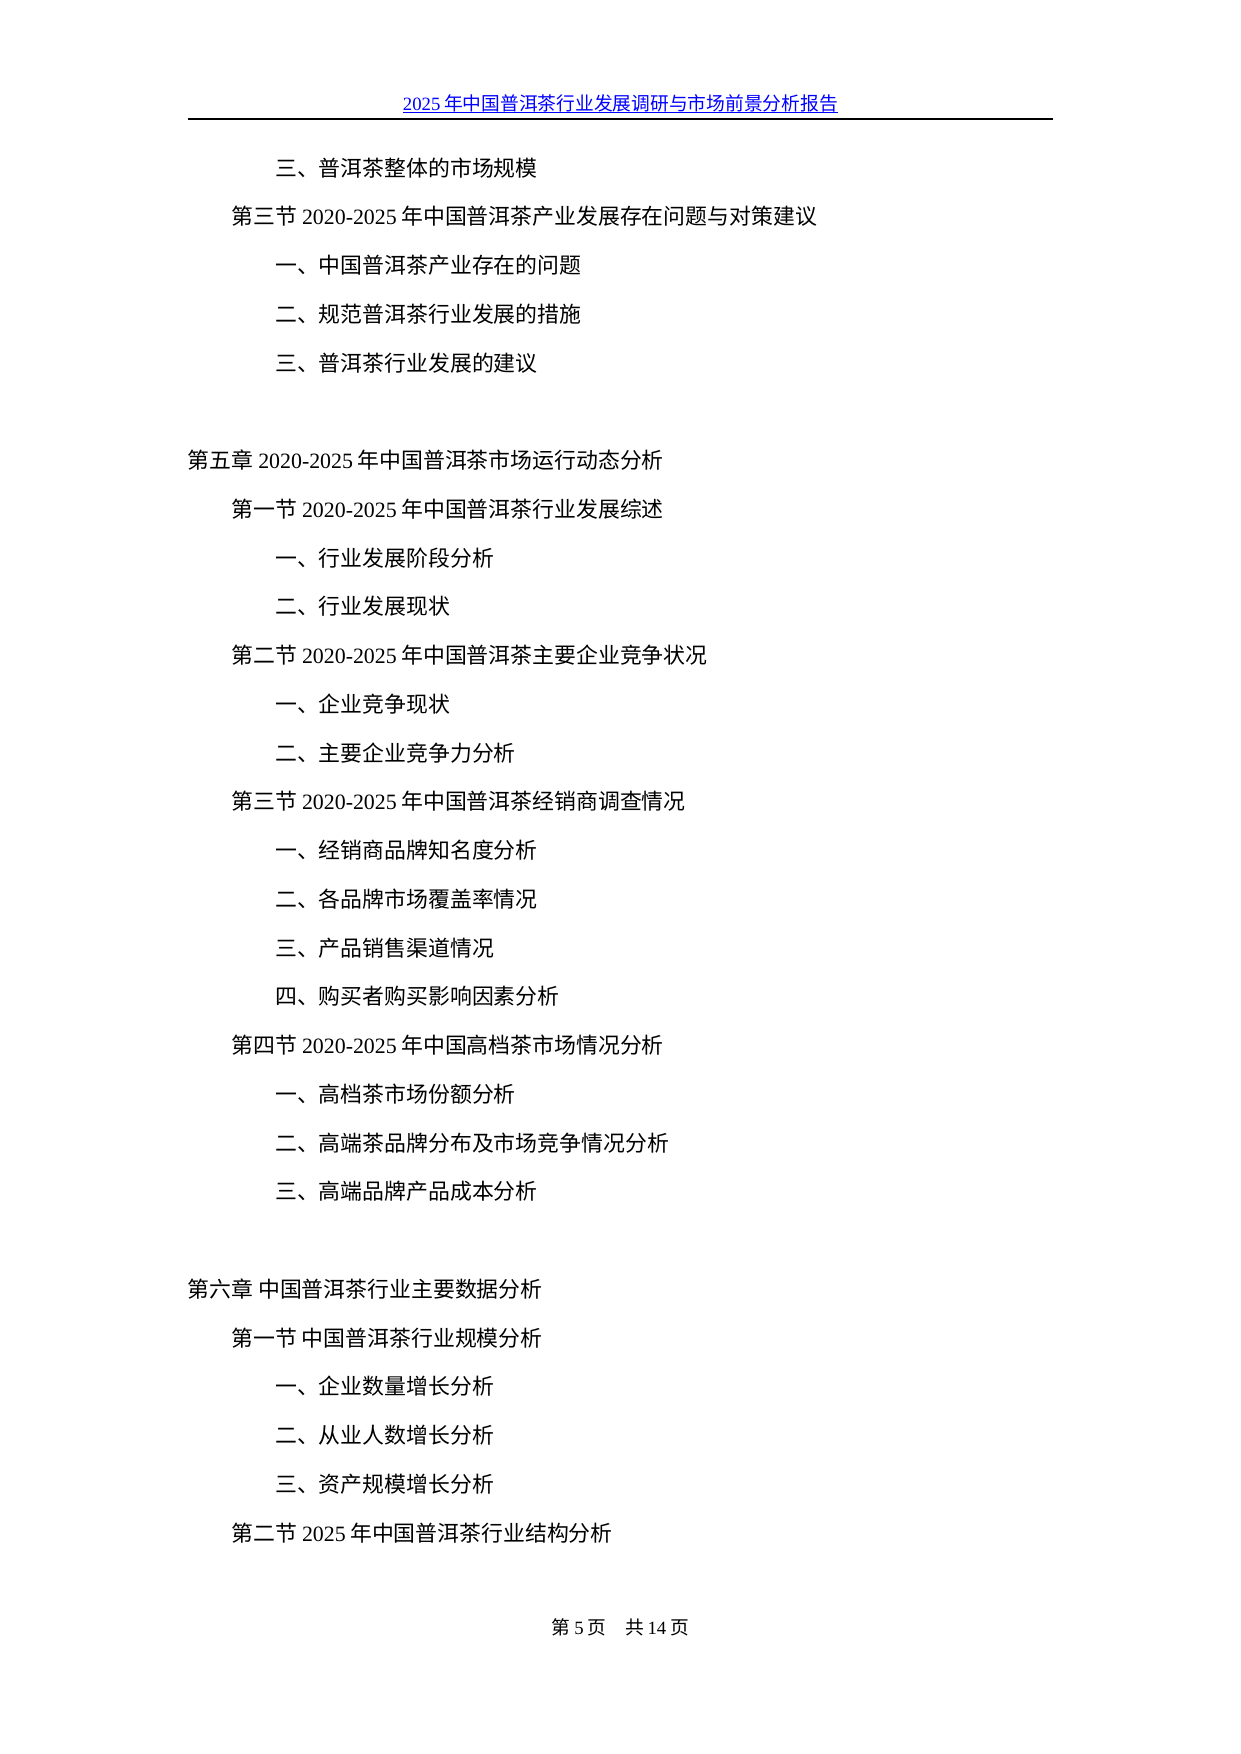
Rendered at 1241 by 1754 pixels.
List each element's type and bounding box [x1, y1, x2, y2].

text [187, 150, 1053, 1548]
